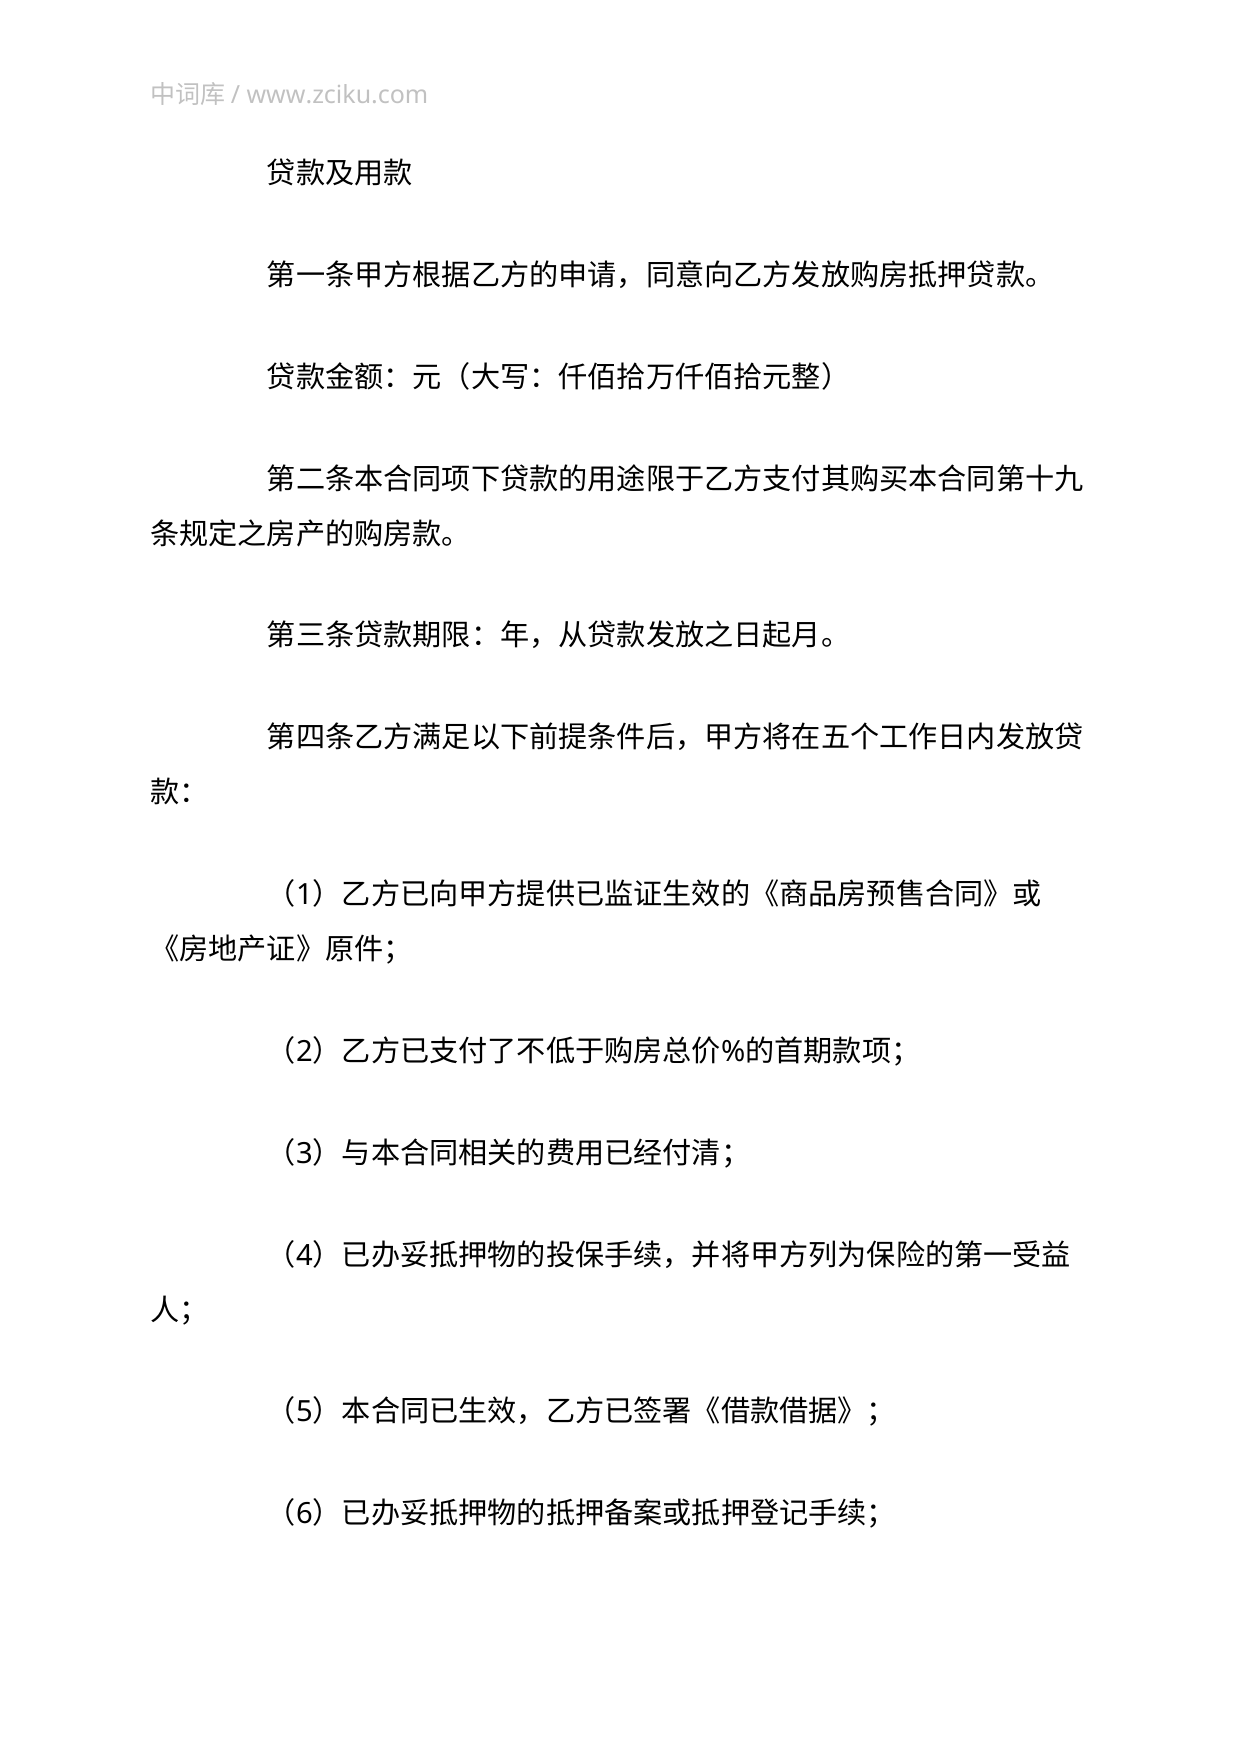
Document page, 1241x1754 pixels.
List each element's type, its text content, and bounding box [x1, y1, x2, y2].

text 第四条乙方满足以下前提条件后，甲方将在五个工作日内发放贷款： [150, 714, 1090, 811]
text （5）本合同已生效，乙方已签署《借款借据》； [150, 1388, 1090, 1430]
text 贷款及用款 [150, 150, 1090, 192]
text 第一条甲方根据乙方的申请，同意向乙方发放购房抵押贷款。 [150, 252, 1090, 294]
text （1）乙方已向甲方提供已监证生效的《商品房预售合同》或《房地产证》原件； [150, 870, 1090, 968]
text （2）乙方已支付了不低于购房总价%的首期款项； [150, 1027, 1090, 1069]
text （3）与本合同相关的费用已经付清； [150, 1129, 1090, 1172]
text （6）已办妥抵押物的抵押备案或抵押登记手续； [150, 1490, 1090, 1532]
text 贷款金额：元（大写：仟佰拾万仟佰拾元整） [150, 353, 1090, 396]
text 第三条贷款期限：年，从贷款发放之日起月。 [150, 612, 1090, 654]
text （4）已办妥抵押物的投保手续，并将甲方列为保险的第一受益人； [150, 1231, 1090, 1328]
text 第二条本合同项下贷款的用途限于乙方支付其购买本合同第十九条规定之房产的购房款。 [150, 455, 1090, 552]
